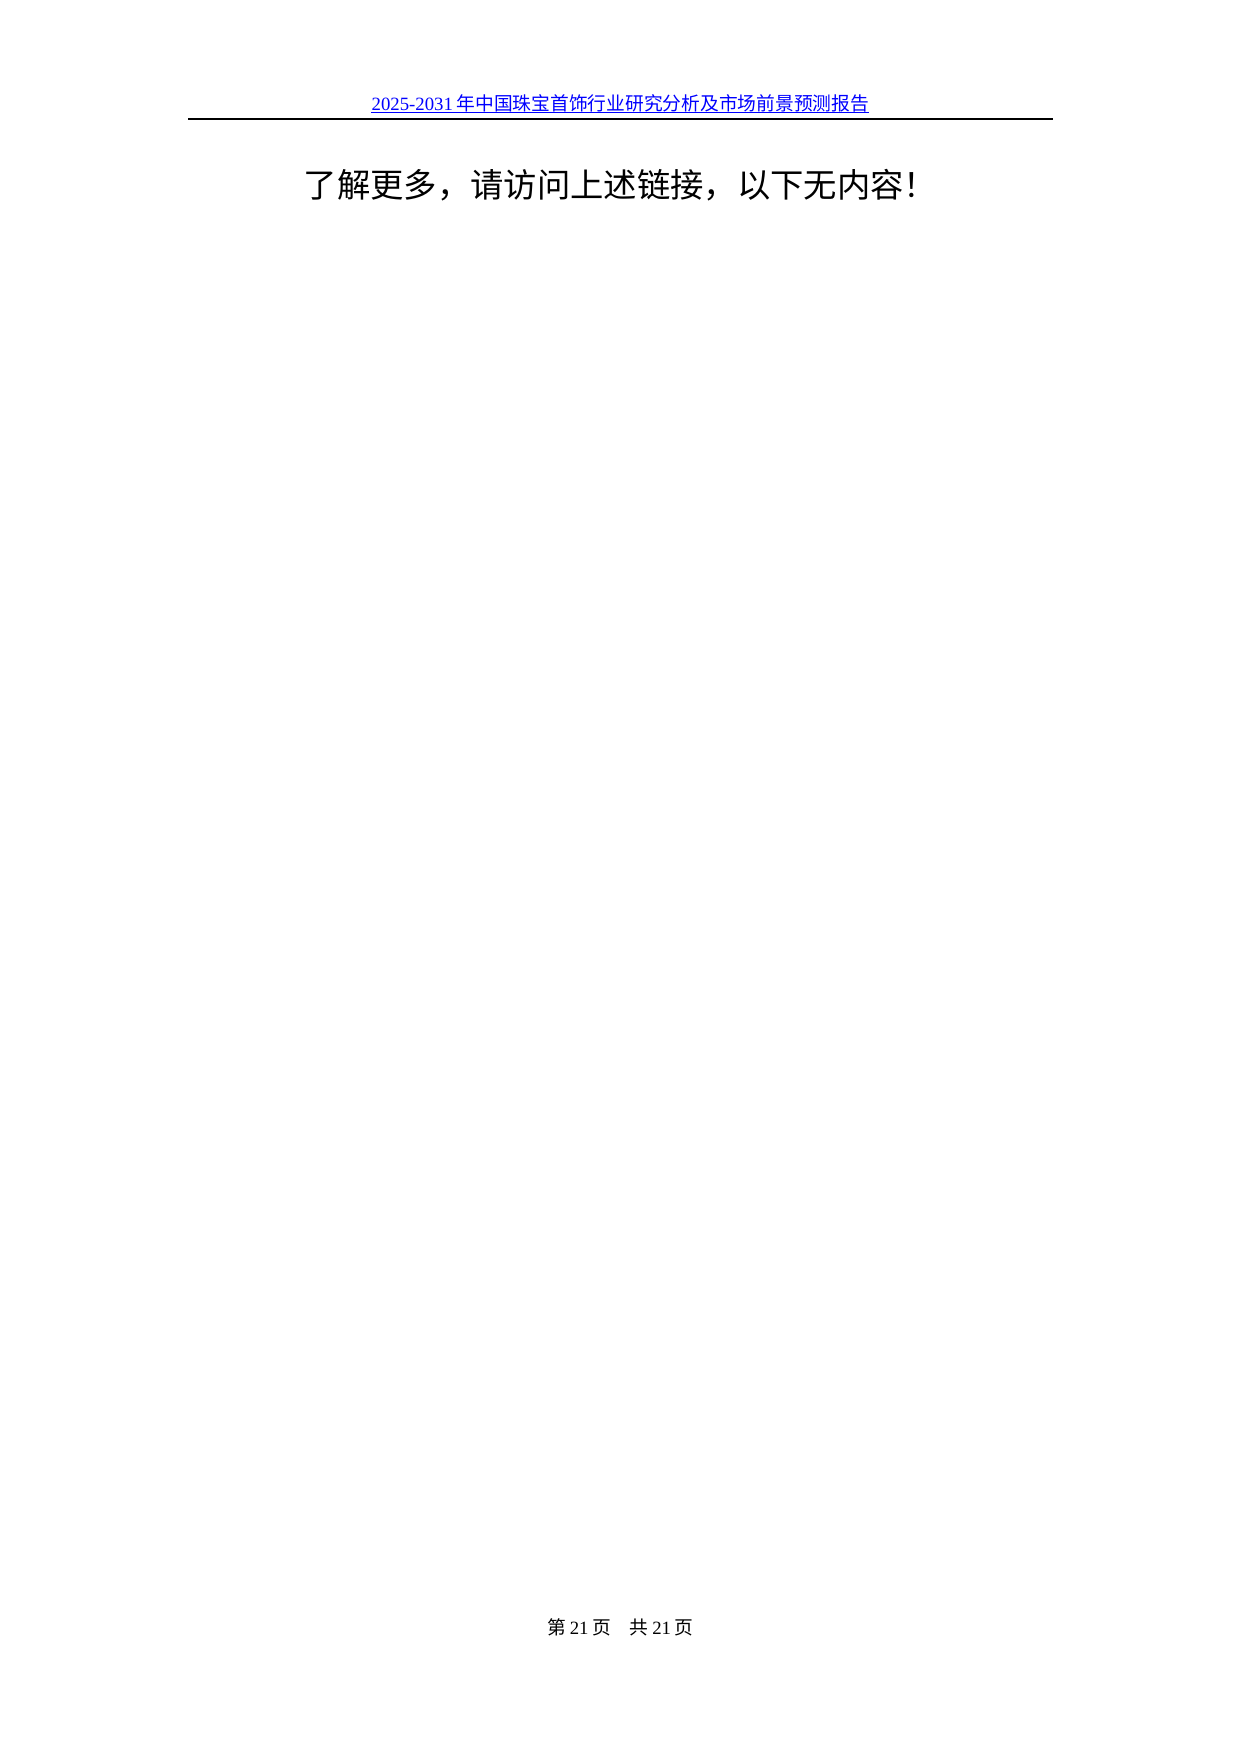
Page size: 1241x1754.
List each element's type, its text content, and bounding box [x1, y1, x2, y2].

title 了解更多，请访问上述链接，以下无内容！ [187, 150, 1053, 215]
